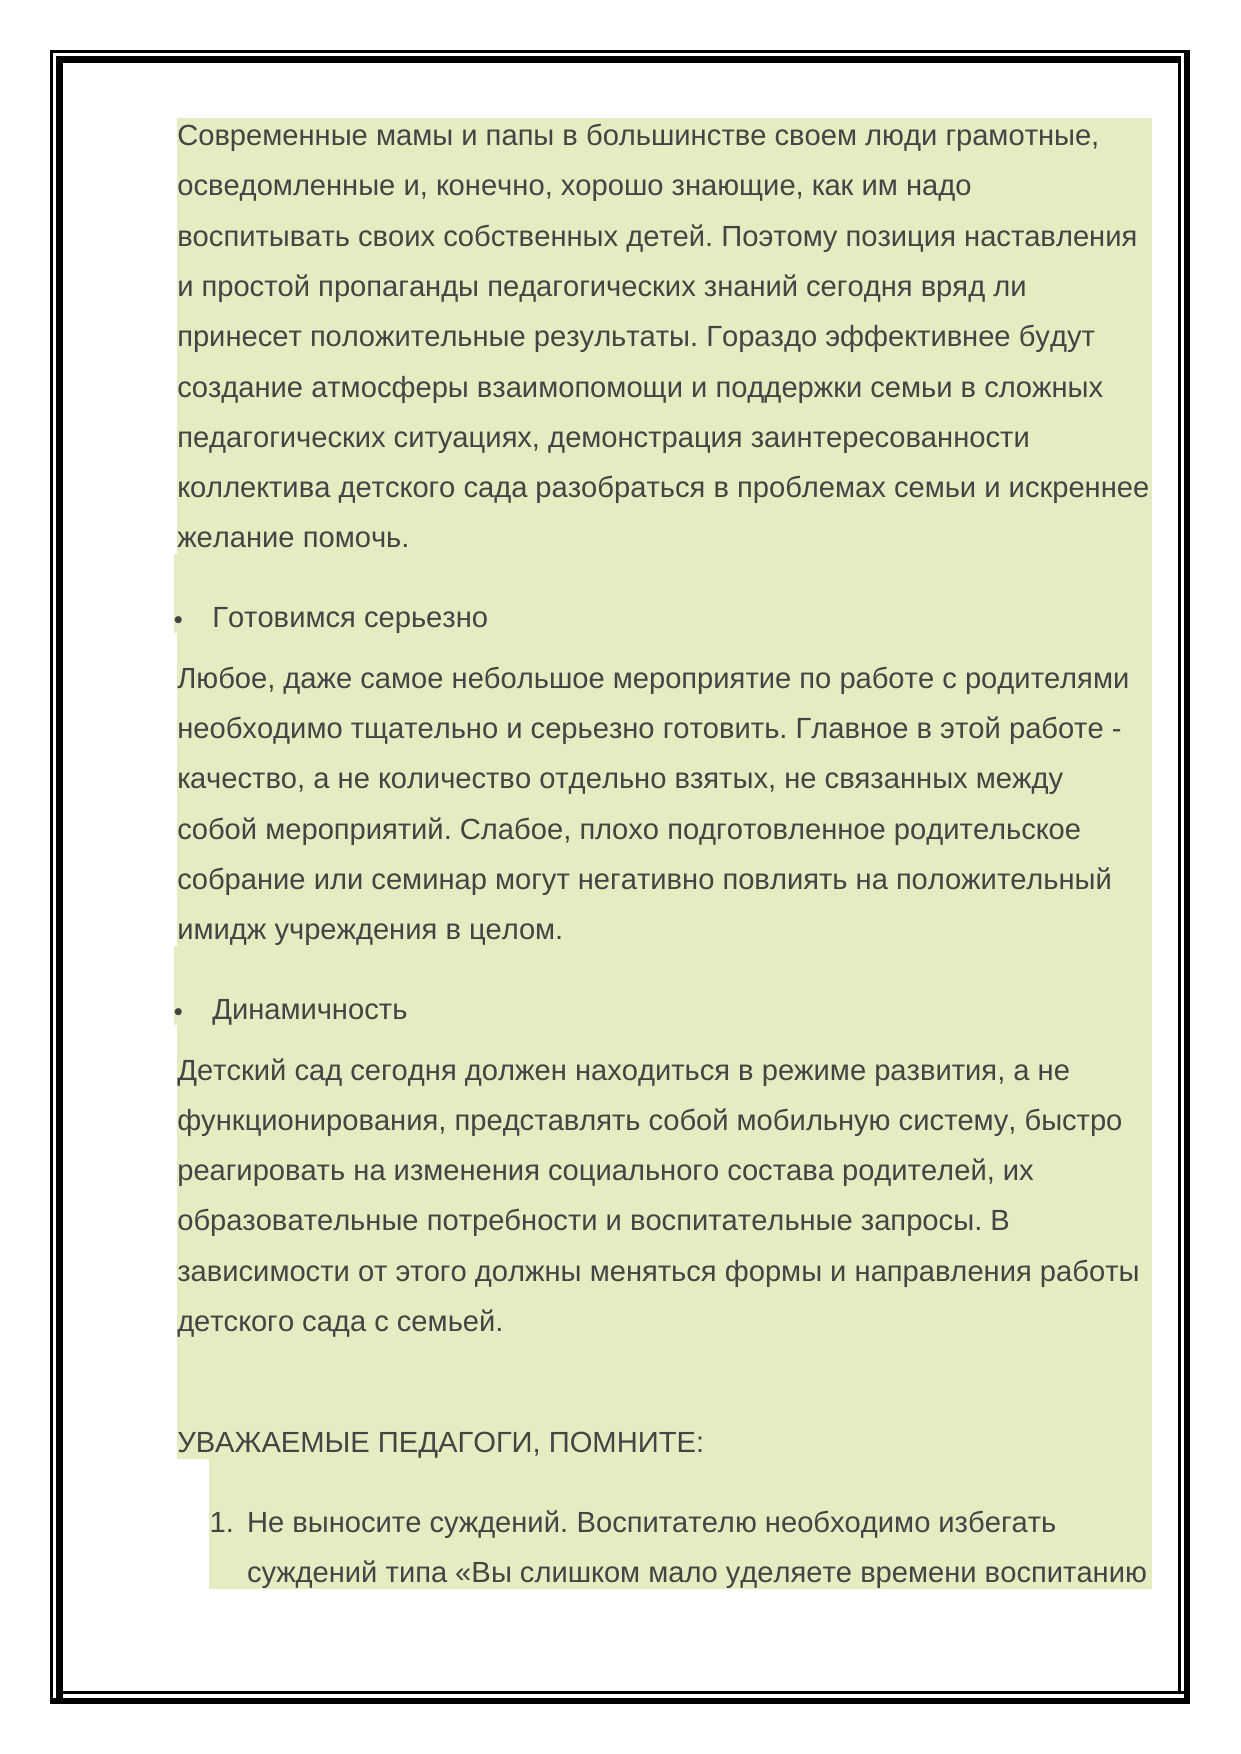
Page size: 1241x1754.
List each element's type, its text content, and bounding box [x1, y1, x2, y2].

text УВАЖАЕМЫЕ ПЕДАГОГИ, ПОМНИТЕ: [177, 1426, 1152, 1459]
list Готовимся серьезно [174, 600, 1152, 633]
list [209, 1505, 1152, 1589]
text Детский сад сегодня должен находиться в режиме развития, а не функционирования, представлять собой мобильную систему, быстро реагировать на изменения социального состава родителей, их образовательные потребности и воспитательные запросы. В зависимости от этого должны меняться формы и направления работы детского сада с семьей. [177, 1052, 1152, 1338]
text Любое, даже самое небольшое мероприятие по работе с родителями необходимо тщательно и серьезно готовить. Главное в этой работе - качество, а не количество отдельно взятых, не связанных между собой мероприятий. Слабое, плохо подготовленное родительское собрание или семинар могут негативно повлиять на положительный имидж учреждения в целом. [177, 661, 1152, 946]
list Динамичность [174, 992, 1152, 1025]
text Современные мамы и папы в большинстве своем люди грамотные, осведомленные и, конечно, хорошо знающие, как им надо воспитывать своих собственных детей. Поэтому позиция наставления и простой пропаганды педагогических знаний сегодня вряд ли принесет положительные результаты. Гораздо эффективнее будут создание атмосферы взаимопомощи и поддержки семьи в сложных педагогических ситуациях, демонстрация заинтересованности коллектива детского сада разобраться в проблемах семьи и искреннее желание помочь. [177, 118, 1152, 554]
